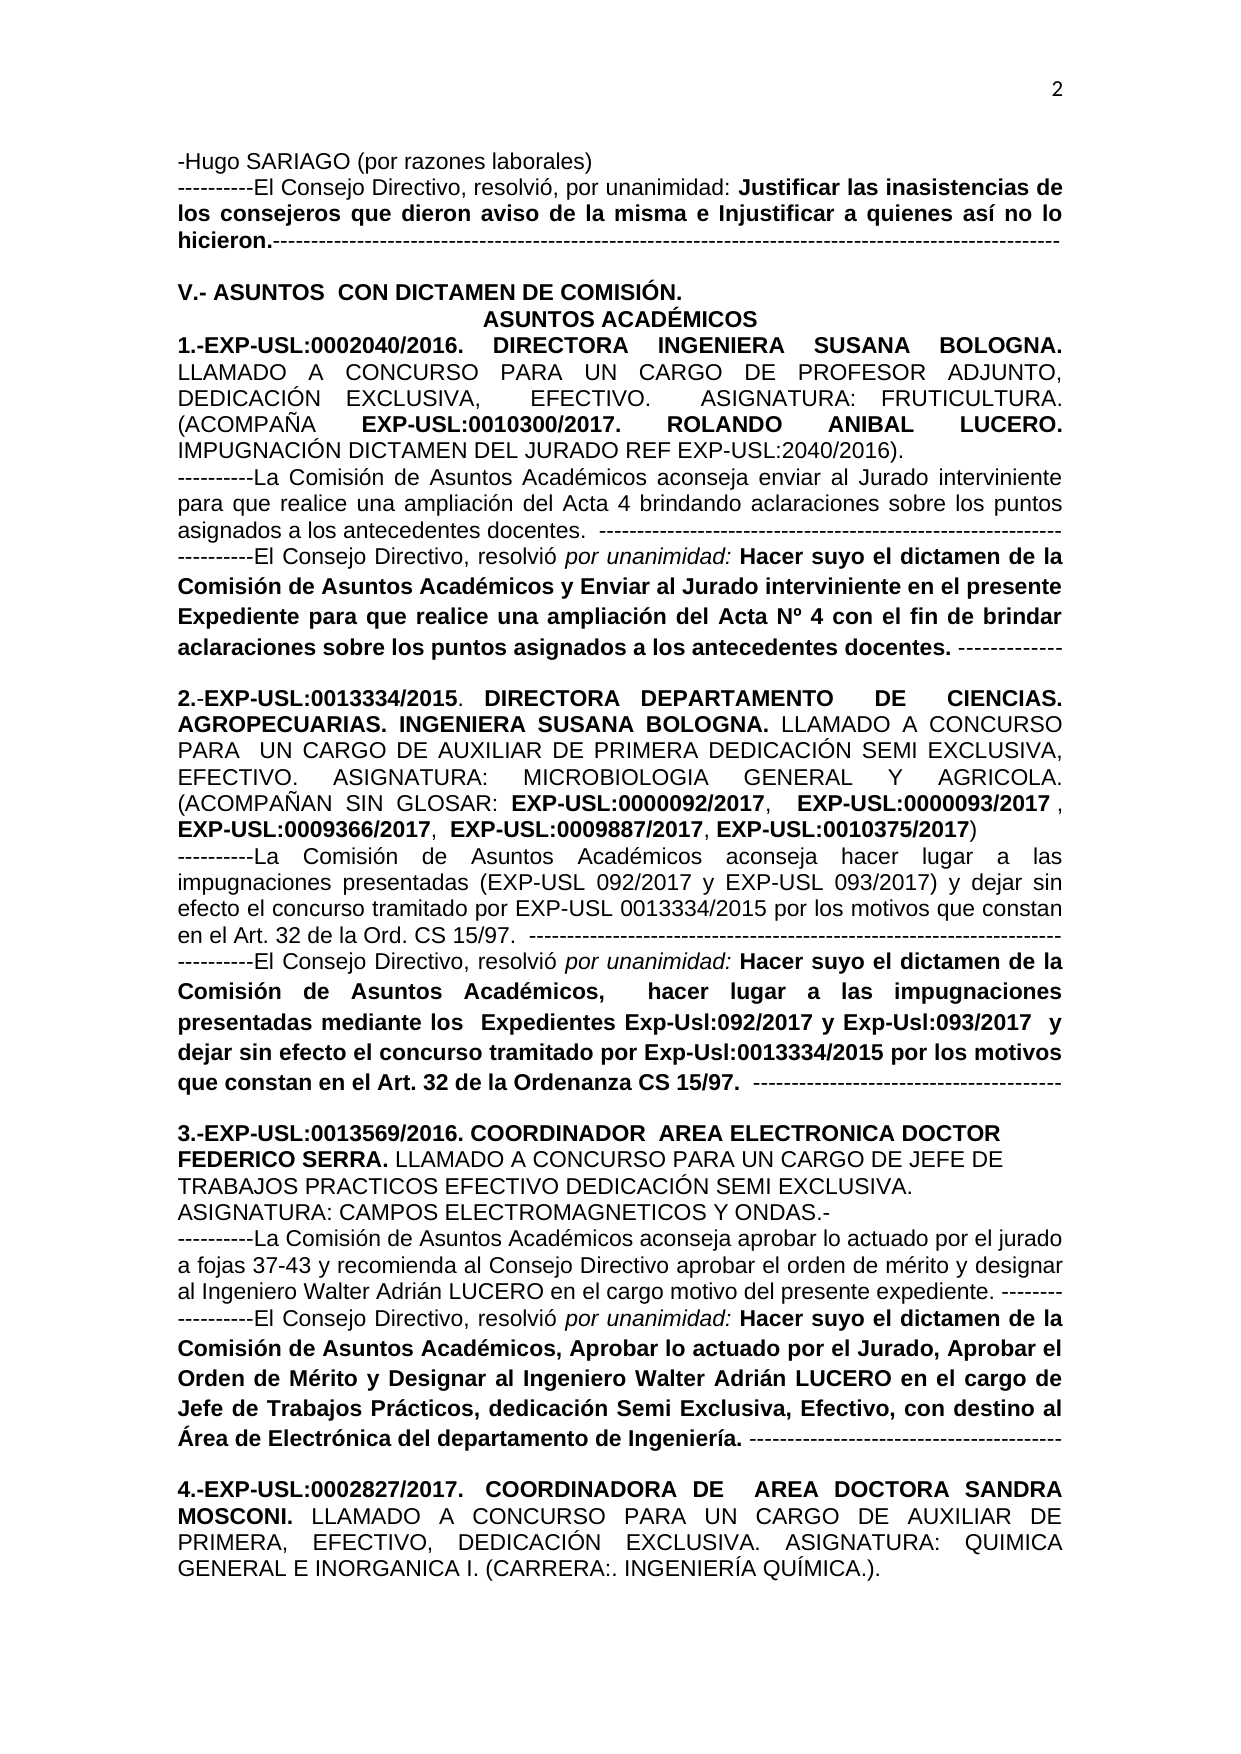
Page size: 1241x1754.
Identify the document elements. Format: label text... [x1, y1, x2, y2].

text ----------El Consejo Directivo, resolvió por unanimidad: Hacer suyo el dictamen de la Comisión de Asuntos Académicos, hacer lugar a las impugnaciones presentadas mediante los Expedientes Exp-Usl:092/2017 y Exp-Usl:093/2017 y dejar sin efecto el concurso tramitado por Exp-Usl:0013334/2015 por los motivos que constan en el Art. 32 de la Ordenanza CS 15/97. [177, 948, 1063, 1095]
text ----------El Consejo Directivo, resolvió por unanimidad: Hacer suyo el dictamen de la Comisión de Asuntos Académicos, Aprobar lo actuado por el Jurado, Aprobar el Orden de Mérito y Designar al Ingeniero Walter Adrián LUCERO en el cargo de Jefe de Trabajos Prácticos, dedicación Semi Exclusiva, Efectivo, con destino al Área de Electrónica del departamento de Ingeniería. [177, 1304, 1063, 1452]
text ----------La Comisión de Asuntos Académicos aconseja hacer lugar a las impugnaciones presentadas (EXP-USL 092/2017 y EXP-USL 093/2017) y dejar sin efecto el concurso tramitado por EXP-USL 0013334/2015 por los motivos que constan en el Art. 32 de la Ord. CS 15/97. [177, 843, 1063, 948]
text ----------El Consejo Directivo, resolvió por unanimidad: Hacer suyo el dictamen de la Comisión de Asuntos Académicos y Enviar al Jurado interviniente en el presente Expediente para que realice una ampliación del Acta Nº 4 con el fin de brindar aclaraciones sobre los puntos asignados a los antecedentes docentes. [177, 543, 1063, 660]
text 1.-EXP-USL:0002040/2016. DIRECTORA INGENIERA SUSANA BOLOGNA. LLAMADO A CONCURSO PARA UN CARGO DE PROFESOR ADJUNTO, DEDICACIÓN EXCLUSIVA, EFECTIVO. ASIGNATURA: FRUTICULTURA. (ACOMPAÑA EXP-USL:0010300/2017. ROLANDO ANIBAL LUCERO. IMPUGNACIÓN DICTAMEN DEL JURADO REF EXP-USL:2040/2016). [177, 437, 1063, 464]
text 2.-EXP-USL:0013334/2015. DIRECTORA DEPARTAMENTO DE CIENCIAS. AGROPECUARIAS. INGENIERA SUSANA BOLOGNA. LLAMADO A CONCURSO PARA UN CARGO DE AUXILIAR DE PRIMERA DEDICACIÓN SEMI EXCLUSIVA, EFECTIVO. ASIGNATURA: MICROBIOLOGIA GENERAL Y AGRICOLA. (ACOMPAÑAN SIN GLOSAR: EXP-USL:0000092/2017, EXP-USL:0000093/2017 , EXP-USL:0009366/2017, EXP-USL:0009887/2017, EXP-USL:0010375/2017) [177, 684, 1063, 843]
text 1.-EXP-USL:0002040/2016. DIRECTORA INGENIERA SUSANA BOLOGNA. LLAMADO A CONCURSO PARA UN CARGO DE PROFESOR ADJUNTO, DEDICACIÓN EXCLUSIVA, EFECTIVO. ASIGNATURA: FRUTICULTURA. (ACOMPAÑA EXP-USL:0010300/2017. ROLANDO ANIBAL LUCERO. IMPUGNACIÓN DICTAMEN DEL JURADO REF EXP-USL:2040/2016). [177, 332, 1063, 359]
text 3.-EXP-USL:0013569/2016. COORDINADOR AREA ELECTRONICA DOCTOR FEDERICO SERRA. LLAMADO A CONCURSO PARA UN CARGO DE JEFE DE TRABAJOS PRACTICOS EFECTIVO DEDICACIÓN SEMI EXCLUSIVA. ASIGNATURA: CAMPOS ELECTROMAGNETICOS Y ONDAS.- [177, 1120, 1063, 1225]
text -Hugo SARIAGO (por razones laborales) [177, 148, 1063, 174]
text 4.-EXP-USL:0002827/2017. COORDINADORA DE AREA DOCTORA SANDRA MOSCONI. LLAMADO A CONCURSO PARA UN CARGO DE AUXILIAR DE PRIMERA, EFECTIVO, DEDICACIÓN EXCLUSIVA. ASIGNATURA: QUIMICA GENERAL E INORGANICA I. (CARRERA:. INGENIERÍA QUÍMICA.). [177, 1476, 1063, 1582]
text ASUNTOS ACADÉMICOS [177, 306, 1063, 332]
text ----------El Consejo Directivo, resolvió, por unanimidad: Justificar las inasistencias de los consejeros que dieron aviso de la misma e Injustificar a quienes así no lo hicieron. [177, 174, 1063, 253]
text ----------La Comisión de Asuntos Académicos aconseja aprobar lo actuado por el jurado a fojas 37-43 y recomienda al Consejo Directivo aprobar el orden de mérito y designar al Ingeniero Walter Adrián LUCERO en el cargo motivo del presente expediente. [177, 1225, 1063, 1278]
text V.- ASUNTOS CON DICTAMEN DE COMISIÓN. [177, 279, 1063, 306]
